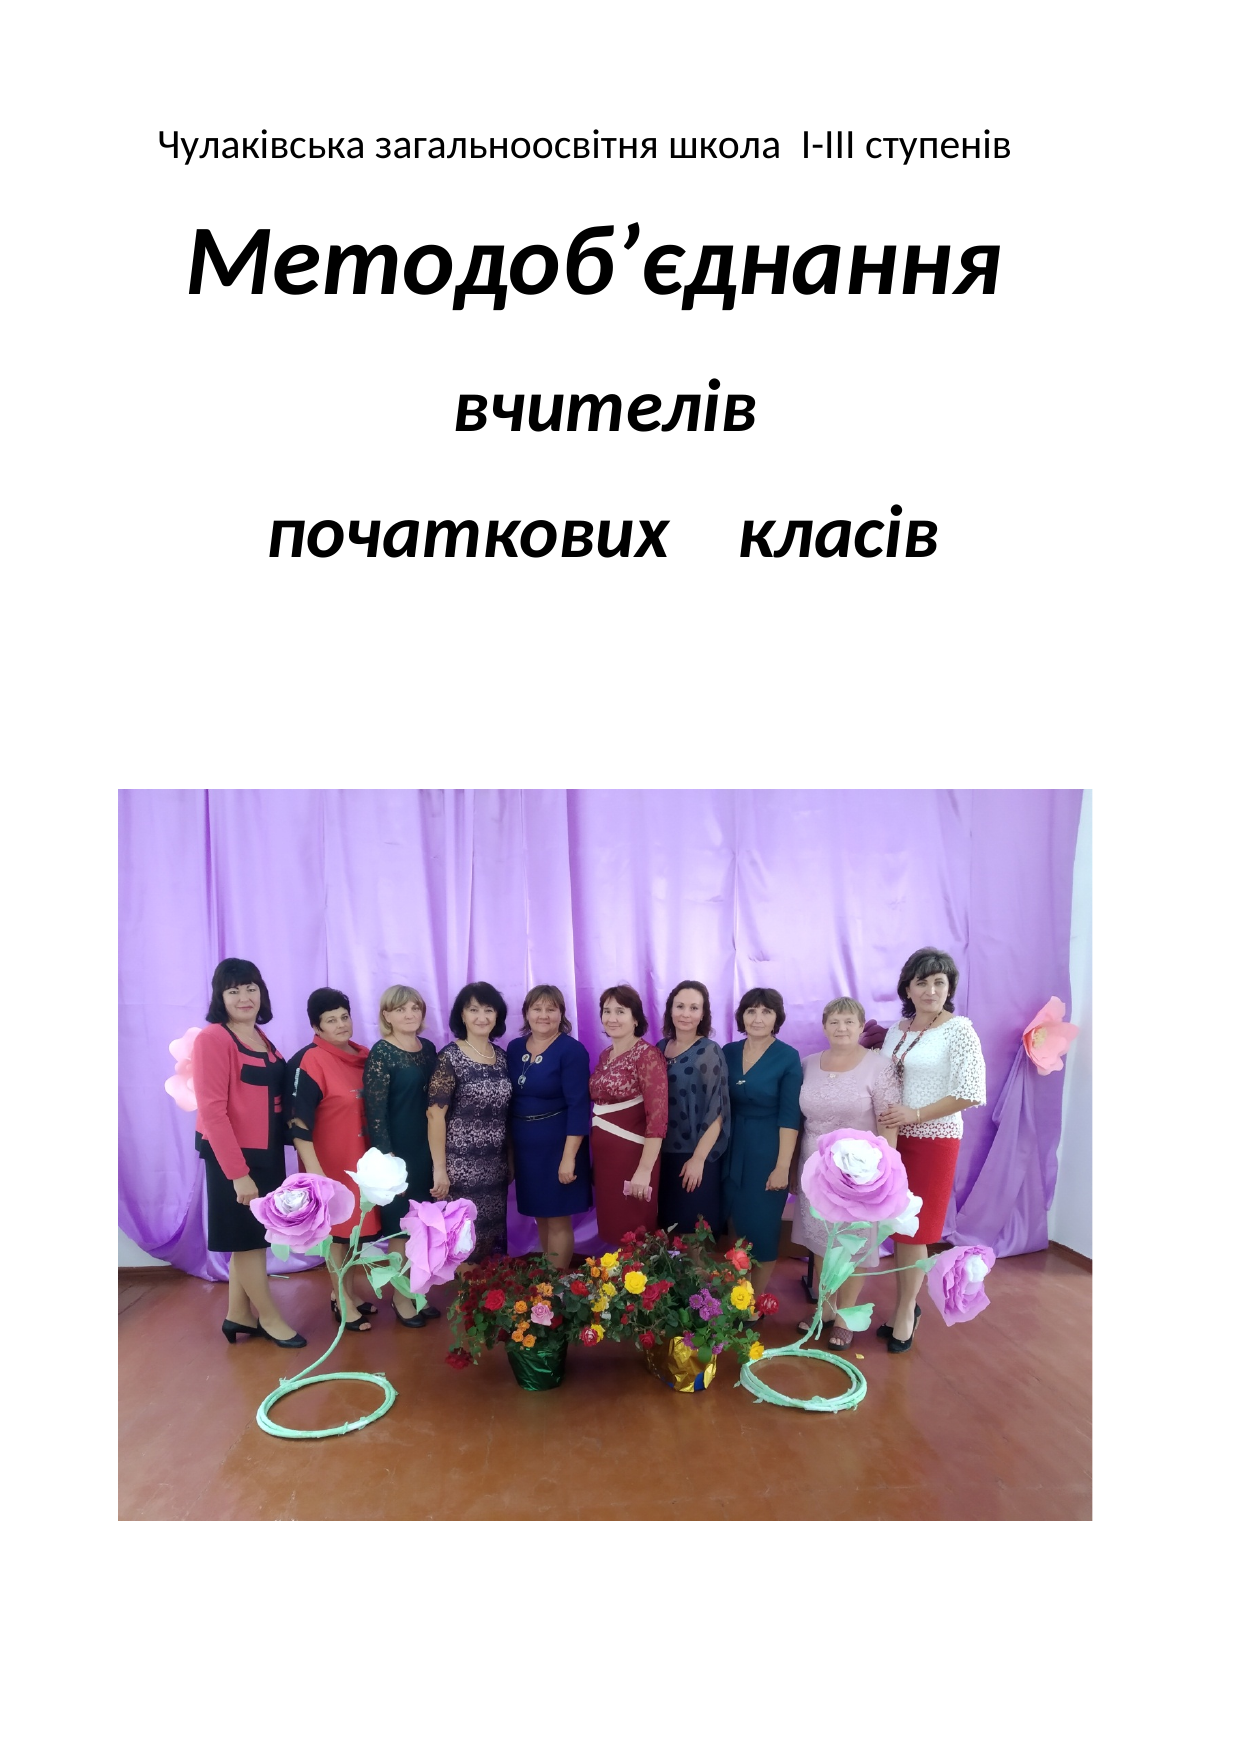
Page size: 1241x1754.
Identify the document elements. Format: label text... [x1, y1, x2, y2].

text Методоб’єднання [148, 197, 1152, 319]
text початкових класів [148, 484, 1152, 576]
picture [118, 789, 1093, 1521]
text вчителів [148, 358, 1152, 450]
text Чулаківська загальноосвітня школа I-III ступенів [148, 118, 1152, 169]
